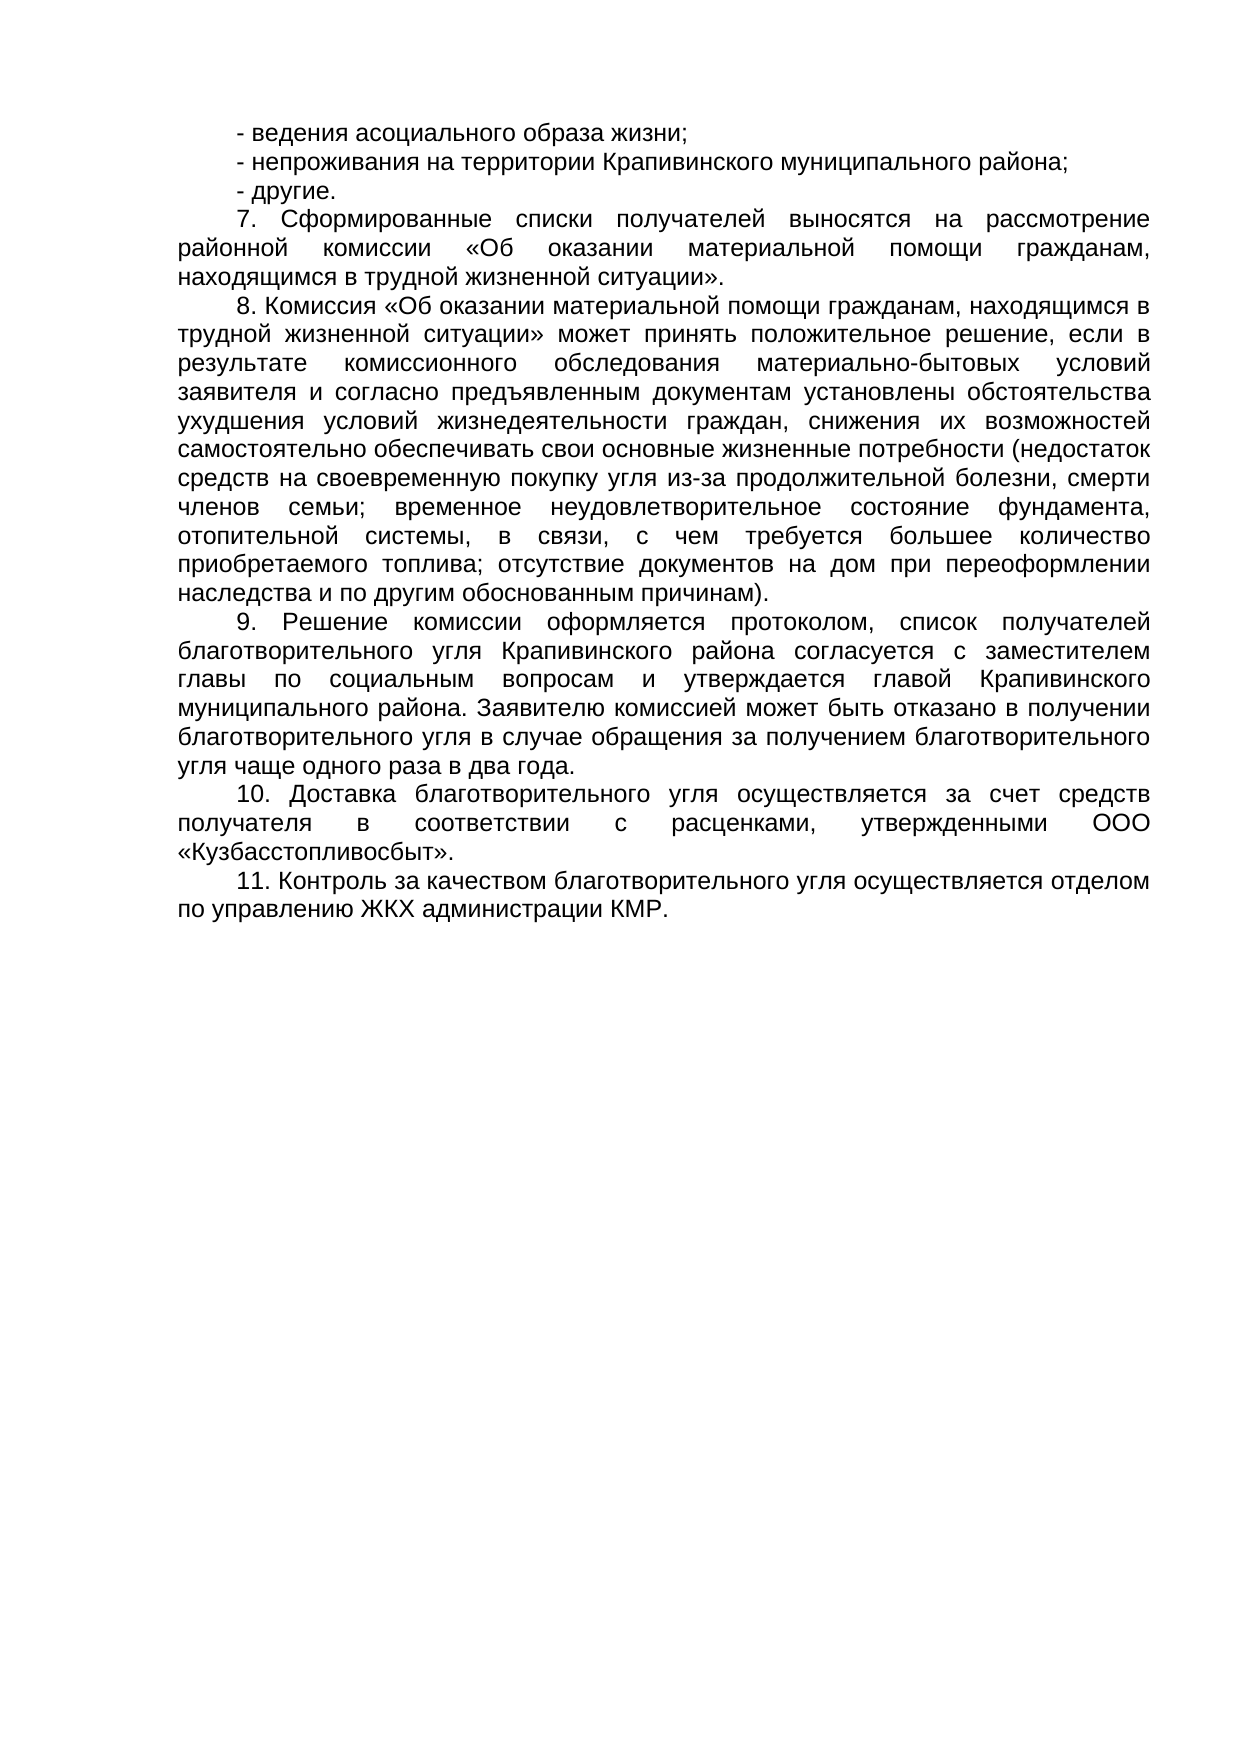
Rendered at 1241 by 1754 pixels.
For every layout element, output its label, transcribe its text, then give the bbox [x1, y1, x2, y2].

text 9. Решение комиссии оформляется протоколом, список получателей благотворительного угля Крапивинского района согласуется с заместителем главы по социальным вопросам и утверждается главой Крапивинского муниципального района. Заявителю комиссией может быть отказано в получении благотворительного угля в случае обращения за получением благотворительного угля чаще одного раза в два года. [177, 607, 1152, 779]
text - ведения асоциального образа жизни; [177, 118, 1152, 147]
text - непроживания на территории Крапивинского муниципального района; [177, 147, 1152, 176]
text 8. Комиссия «Об оказании материальной помощи гражданам, находящимся в трудной жизненной ситуации» может принять положительное решение, если в результате комиссионного обследования материально-бытовых условий заявителя и согласно предъявленным документам установлены обстоятельства ухудшения условий жизнедеятельности граждан, снижения их возможностей самостоятельно обеспечивать свои основные жизненные потребности (недостаток средств на своевременную покупку угля из-за продолжительной болезни, смерти членов семьи; временное неудовлетворительное состояние фундамента, отопительной системы, в связи, с чем требуется большее количество приобретаемого топлива; отсутствие документов на дом при переоформлении наследства и по другим обоснованным причинам). [177, 291, 1152, 607]
text 11. Контроль за качеством благотворительного угля осуществляется отделом по управлению ЖКХ администрации КМР. [177, 866, 1152, 923]
text 10. Доставка благотворительного угля осуществляется за счет средств получателя в соответствии с расценками, утвержденными ООО «Кузбасстопливосбыт». [177, 779, 1152, 866]
text - другие. [177, 176, 1152, 204]
text 7. Сформированные списки получателей выносятся на рассмотрение районной комиссии «Об оказании материальной помощи гражданам, находящимся в трудной жизненной ситуации». [177, 204, 1152, 291]
